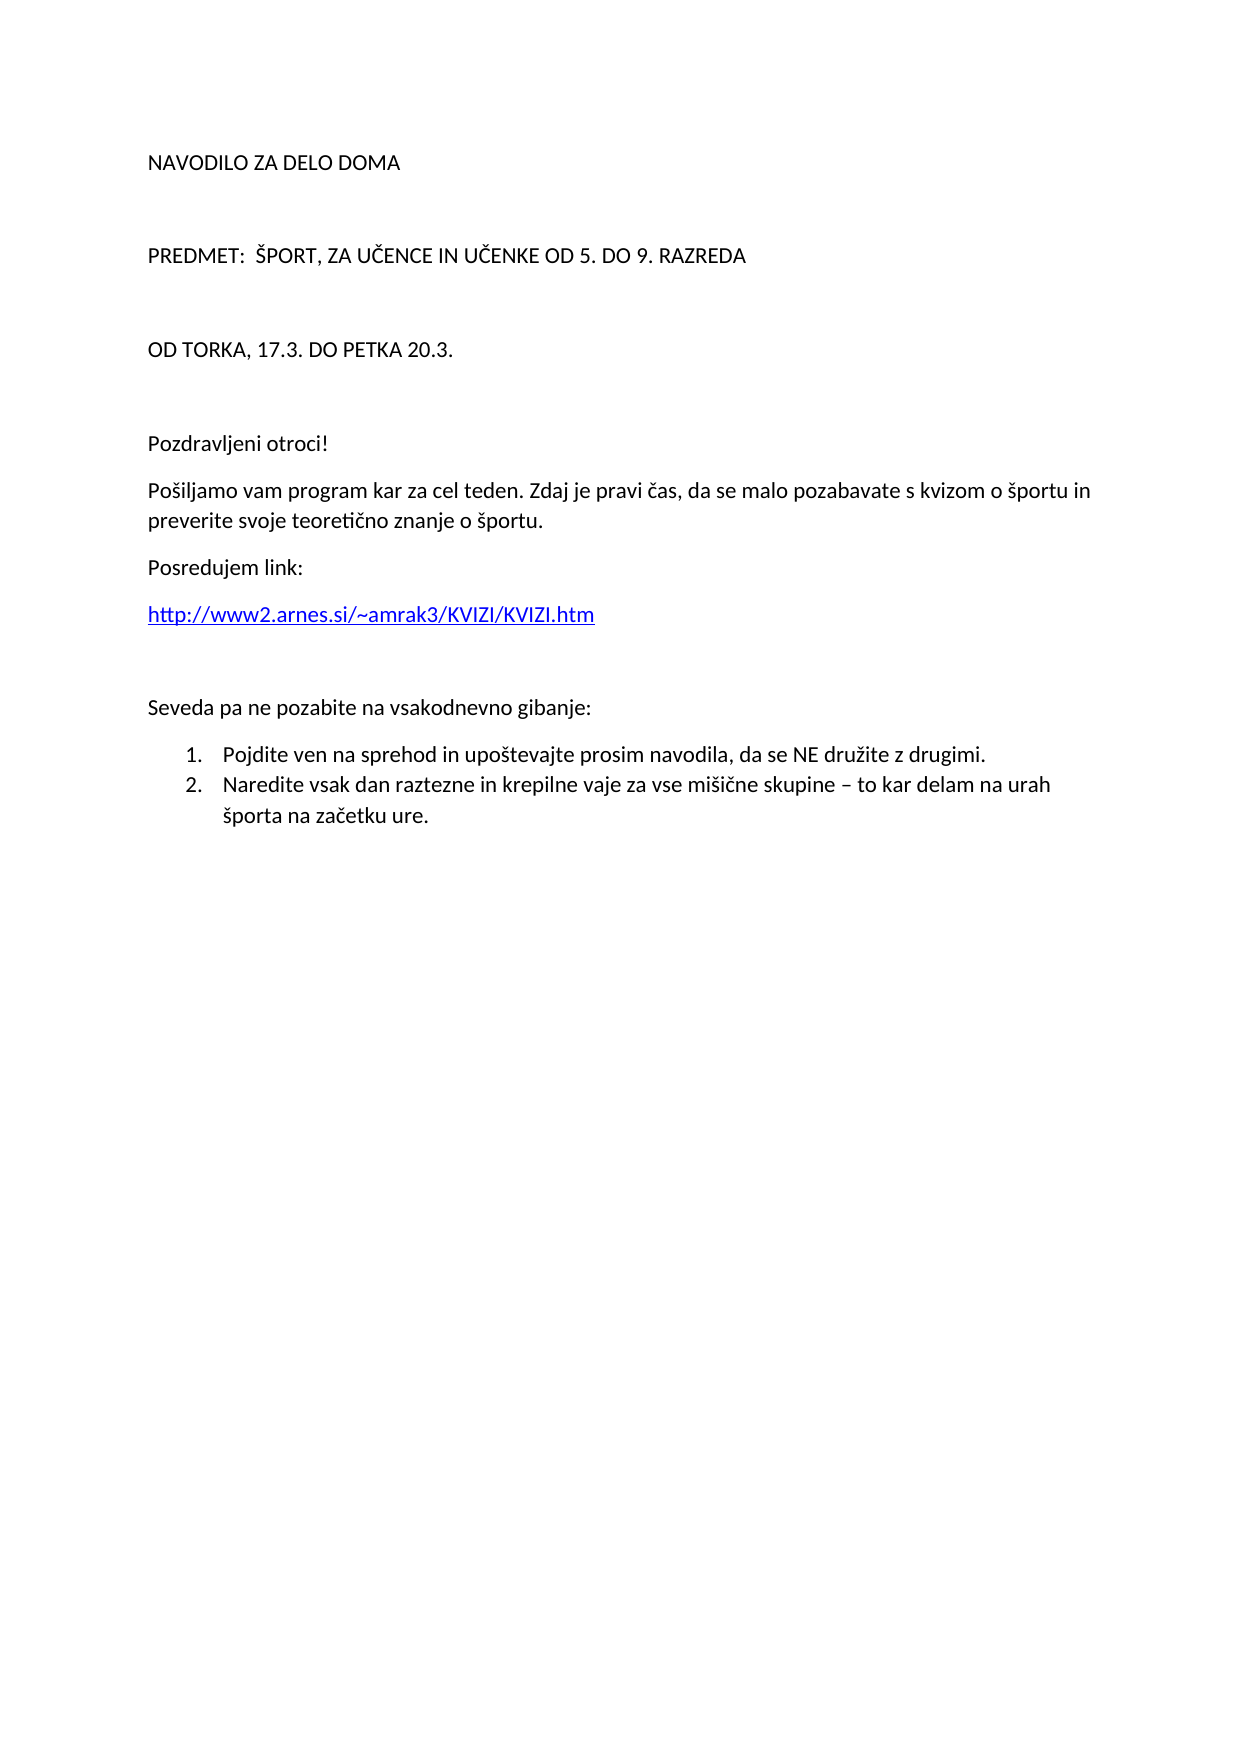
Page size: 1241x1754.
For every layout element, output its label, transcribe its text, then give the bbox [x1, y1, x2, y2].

text http://www2.arnes.si/~amrak3/KVIZI/KVIZI.htm [148, 600, 1093, 628]
text Posredujem link: [148, 553, 1093, 581]
text Pozdravljeni otroci! [148, 429, 1093, 457]
text OD TORKA, 17.3. DO PETKA 20.3. [148, 335, 1093, 363]
text PREDMET: ŠPORT, ZA UČENCE IN UČENKE OD 5. DO 9. RAZREDA [148, 241, 1093, 269]
text Seveda pa ne pozabite na vsakodnevno gibanje: [148, 693, 1093, 721]
list Pojdite ven na sprehod in upoštevajte prosim navodila, da se NE družite z drugimi. [185, 740, 1093, 768]
text Pošiljamo vam program kar za cel teden. Zdaj je pravi čas, da se malo pozabavate s kvizom o športu in preverite svoje teoretično znanje o športu. [148, 476, 1093, 534]
text NAVODILO ZA DELO DOMA [148, 148, 1093, 176]
list Naredite vsak dan raztezne in krepilne vaje za vse mišične skupine – to kar delam na urah športa na začetku ure. [185, 771, 1093, 829]
